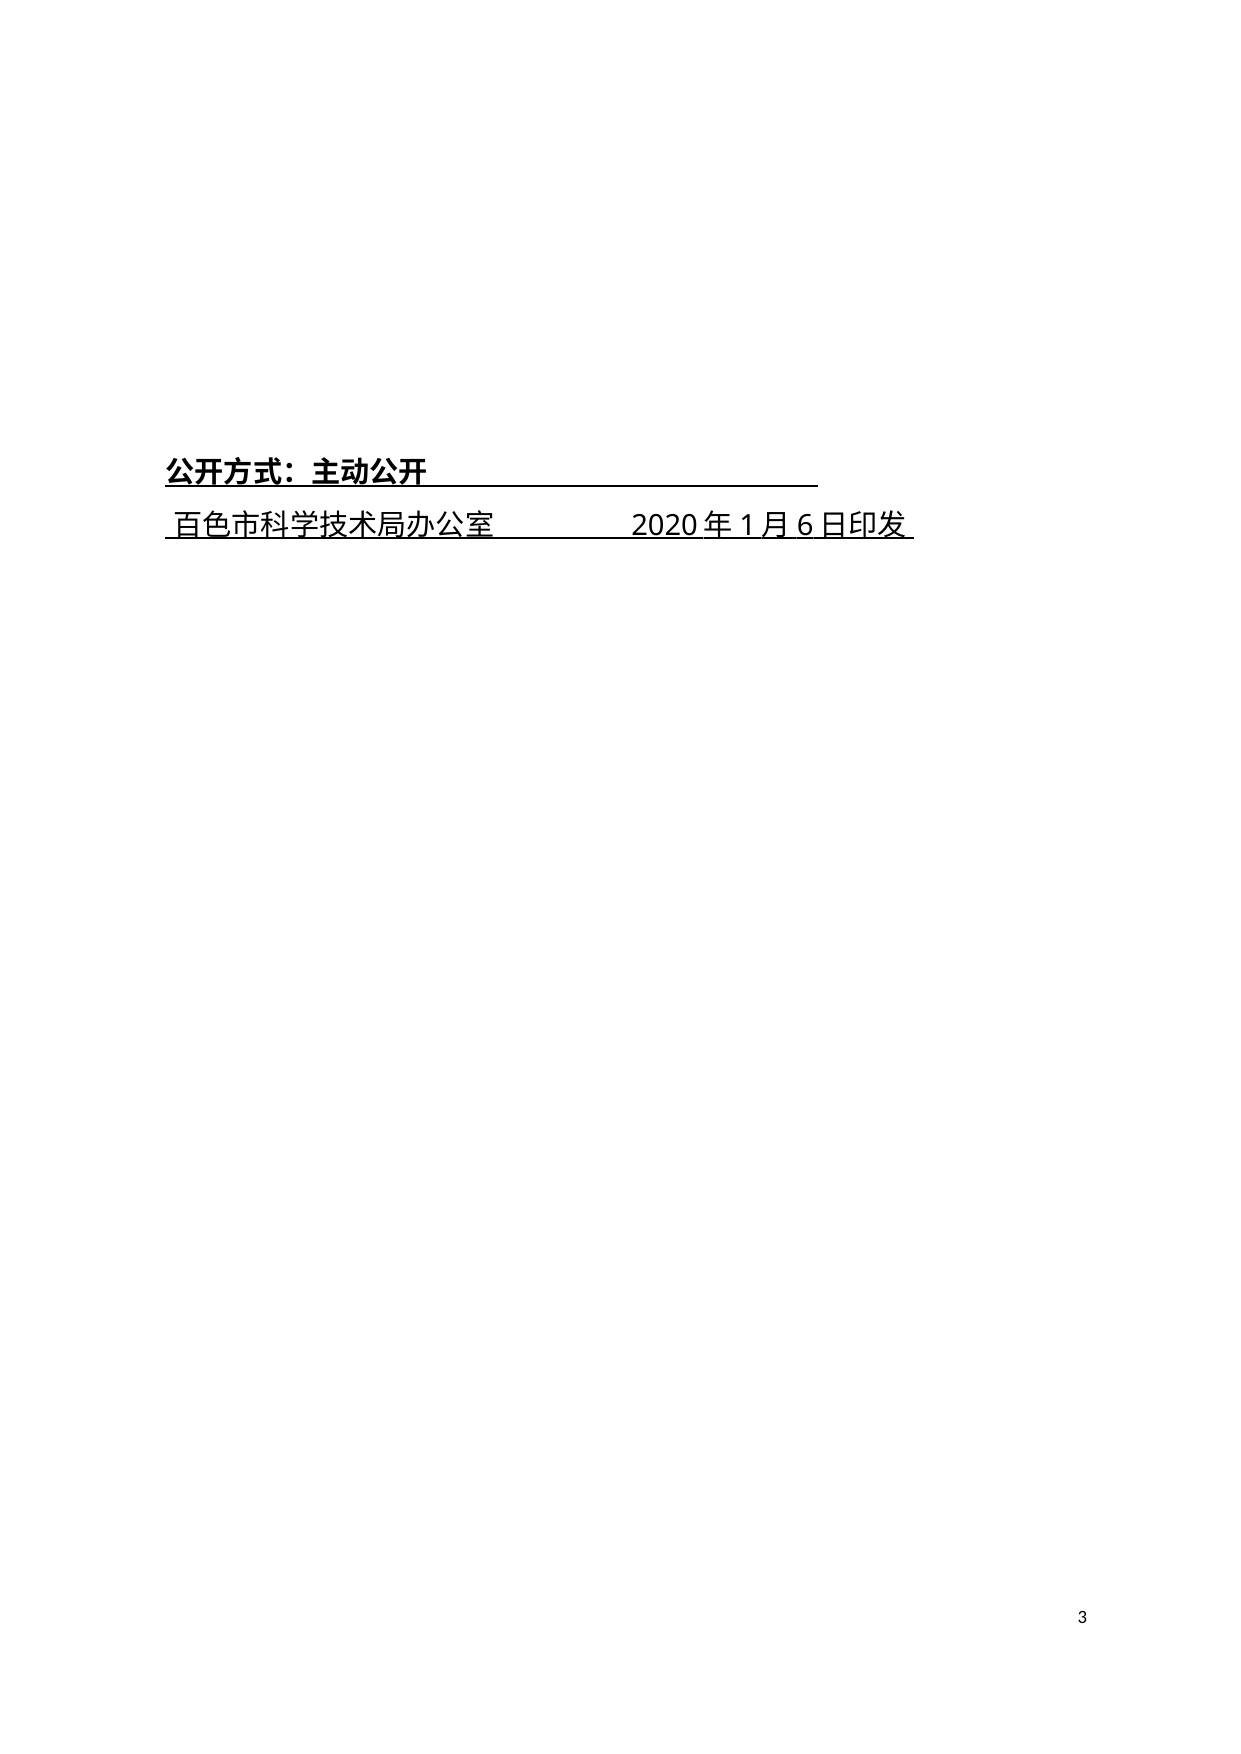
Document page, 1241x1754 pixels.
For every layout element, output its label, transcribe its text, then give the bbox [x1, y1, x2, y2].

text 百色市科学技术局办公室 2020年 1月6日印发 [165, 493, 1087, 545]
text 公开方式：主动公开 [165, 441, 1087, 493]
